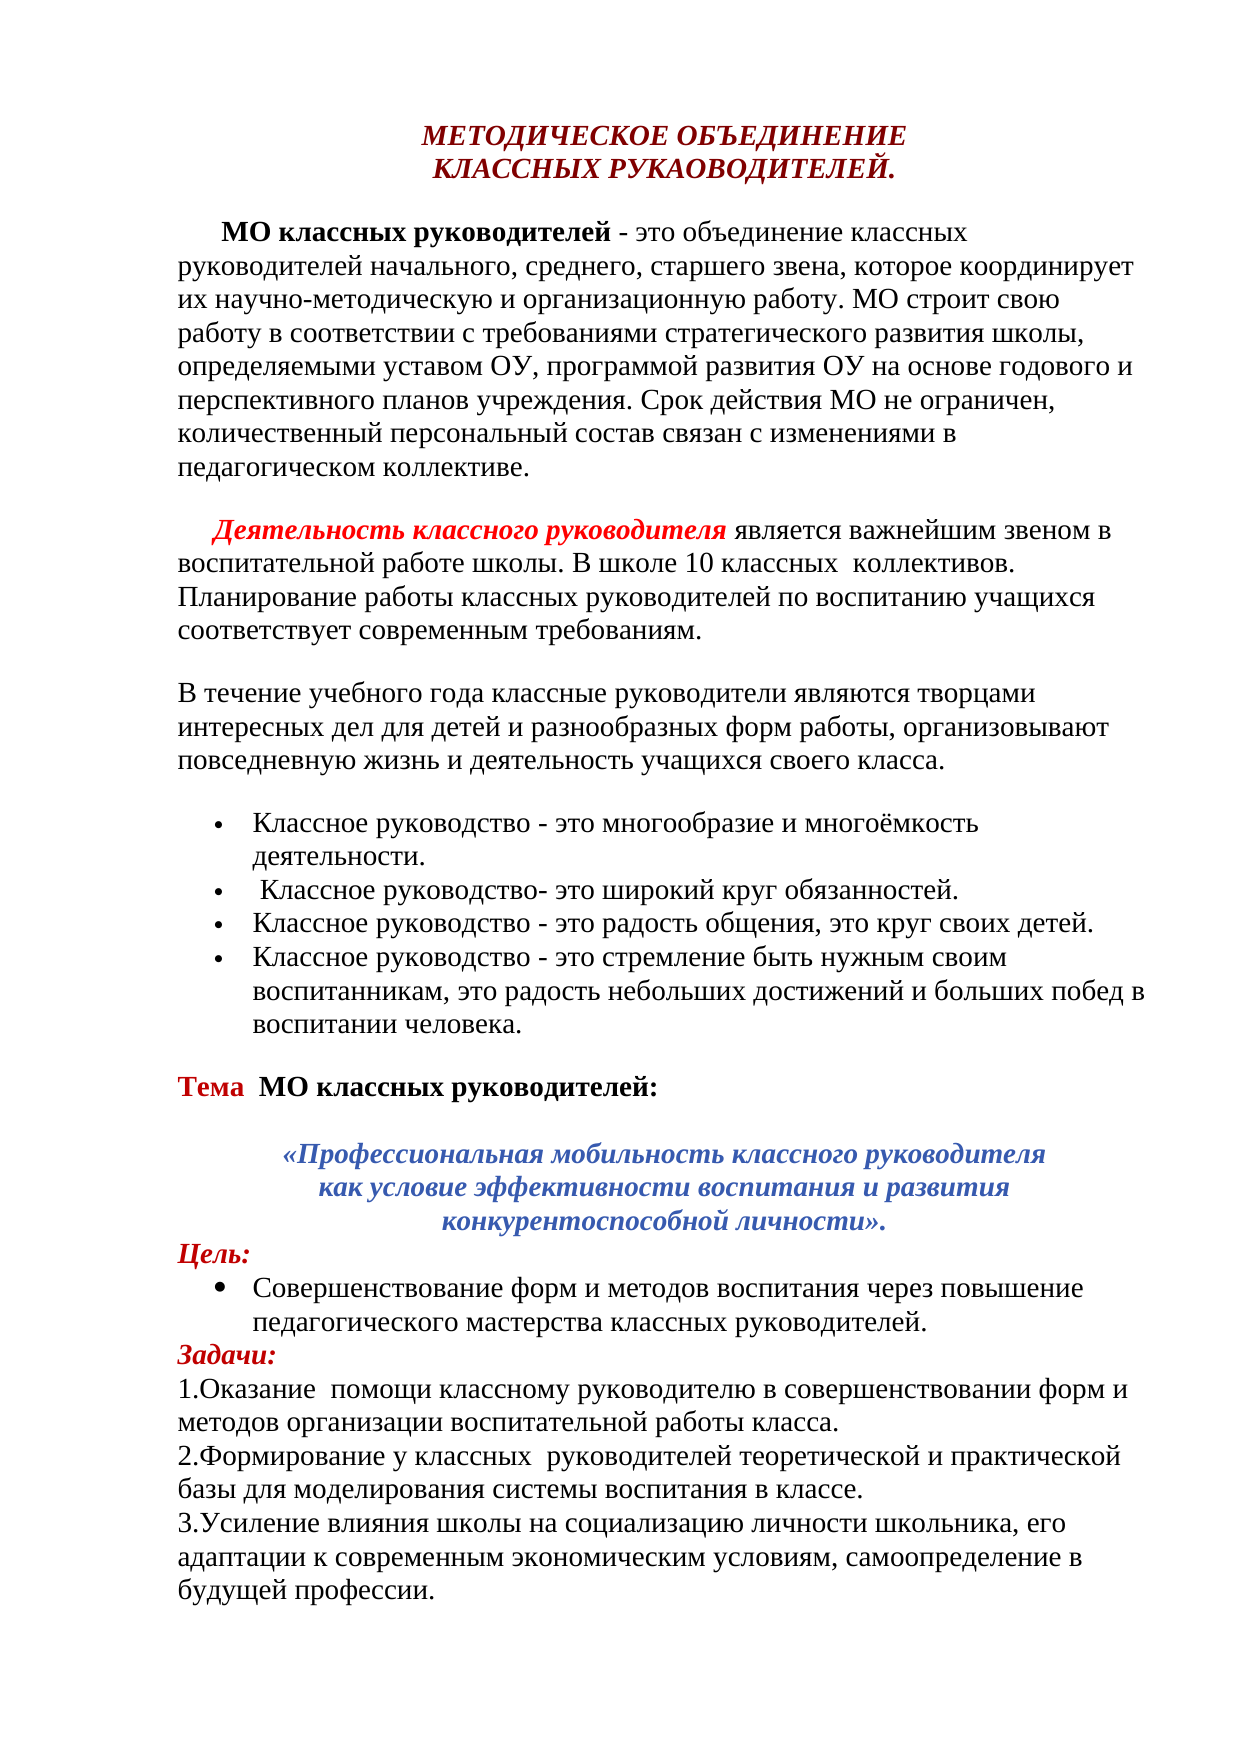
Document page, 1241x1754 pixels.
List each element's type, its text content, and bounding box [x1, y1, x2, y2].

text В течение учебного года классные руководители являются творцами интересных дел для детей и разнообразных форм работы, организовывают повседневную жизнь и деятельность учащихся своего класса. [177, 675, 1152, 776]
text 3.Усиление влияния школы на социализацию личности школьника, его адаптации к современным экономическим условиям, самоопределение в будущей профессии. [177, 1505, 1152, 1606]
text 1.Оказание помощи классному руководителю в совершенствовании форм и методов организации воспитательной работы класса. [177, 1371, 1152, 1438]
text Тема МО классных руководителей: [177, 1069, 1152, 1102]
text как условие эффективности воспитания и развития конкурентоспособной личности». [177, 1169, 1152, 1237]
list Совершенствование форм и методов воспитания через повышение педагогического мастерства классных руководителей. [215, 1270, 1152, 1337]
text 2.Формирование у классных руководителей теоретической и практической базы для моделирования системы воспитания в классе. [177, 1438, 1152, 1505]
list Классное руководство - это радость общения, это круг своих детей. [215, 906, 1152, 939]
list Классное руководство - это многообразие и многоёмкость деятельности. [215, 805, 1152, 872]
text «Профессиональная мобильность классного руководителя [177, 1136, 1152, 1169]
text Цель: [177, 1237, 1152, 1270]
text Задачи: [177, 1337, 1152, 1371]
text Деятельность классного руководителя является важнейшим звеном в воспитательной работе школы. В школе 10 классных коллективов. Планирование работы классных руководителей по воспитанию учащихся соответствует современным требованиям. [177, 512, 1152, 646]
text КЛАССНЫХ РУКАОВОДИТЕЛЕЙ. [177, 152, 1152, 185]
text МО классных руководителей - это объединение классных руководителей начального, среднего, старшего звена, которое координирует их научно-методическую и организационную работу. МО строит свою работу в соответствии с требованиями стратегического развития школы, определяемыми уставом ОУ, программой развития ОУ на основе годового и перспективного планов учреждения. Срок действия МО не ограничен, количественный персональный состав связан с изменениями в педагогическом коллективе. [177, 214, 1152, 483]
list Классное руководство - это стремление быть нужным своим воспитанникам, это радость небольших достижений и больших побед в воспитании человека. [215, 939, 1152, 1040]
text МЕТОДИЧЕСКОЕ ОБЪЕДИНЕНИЕ [177, 118, 1152, 152]
list Классное руководство- это широкий круг обязанностей. [215, 872, 1152, 906]
